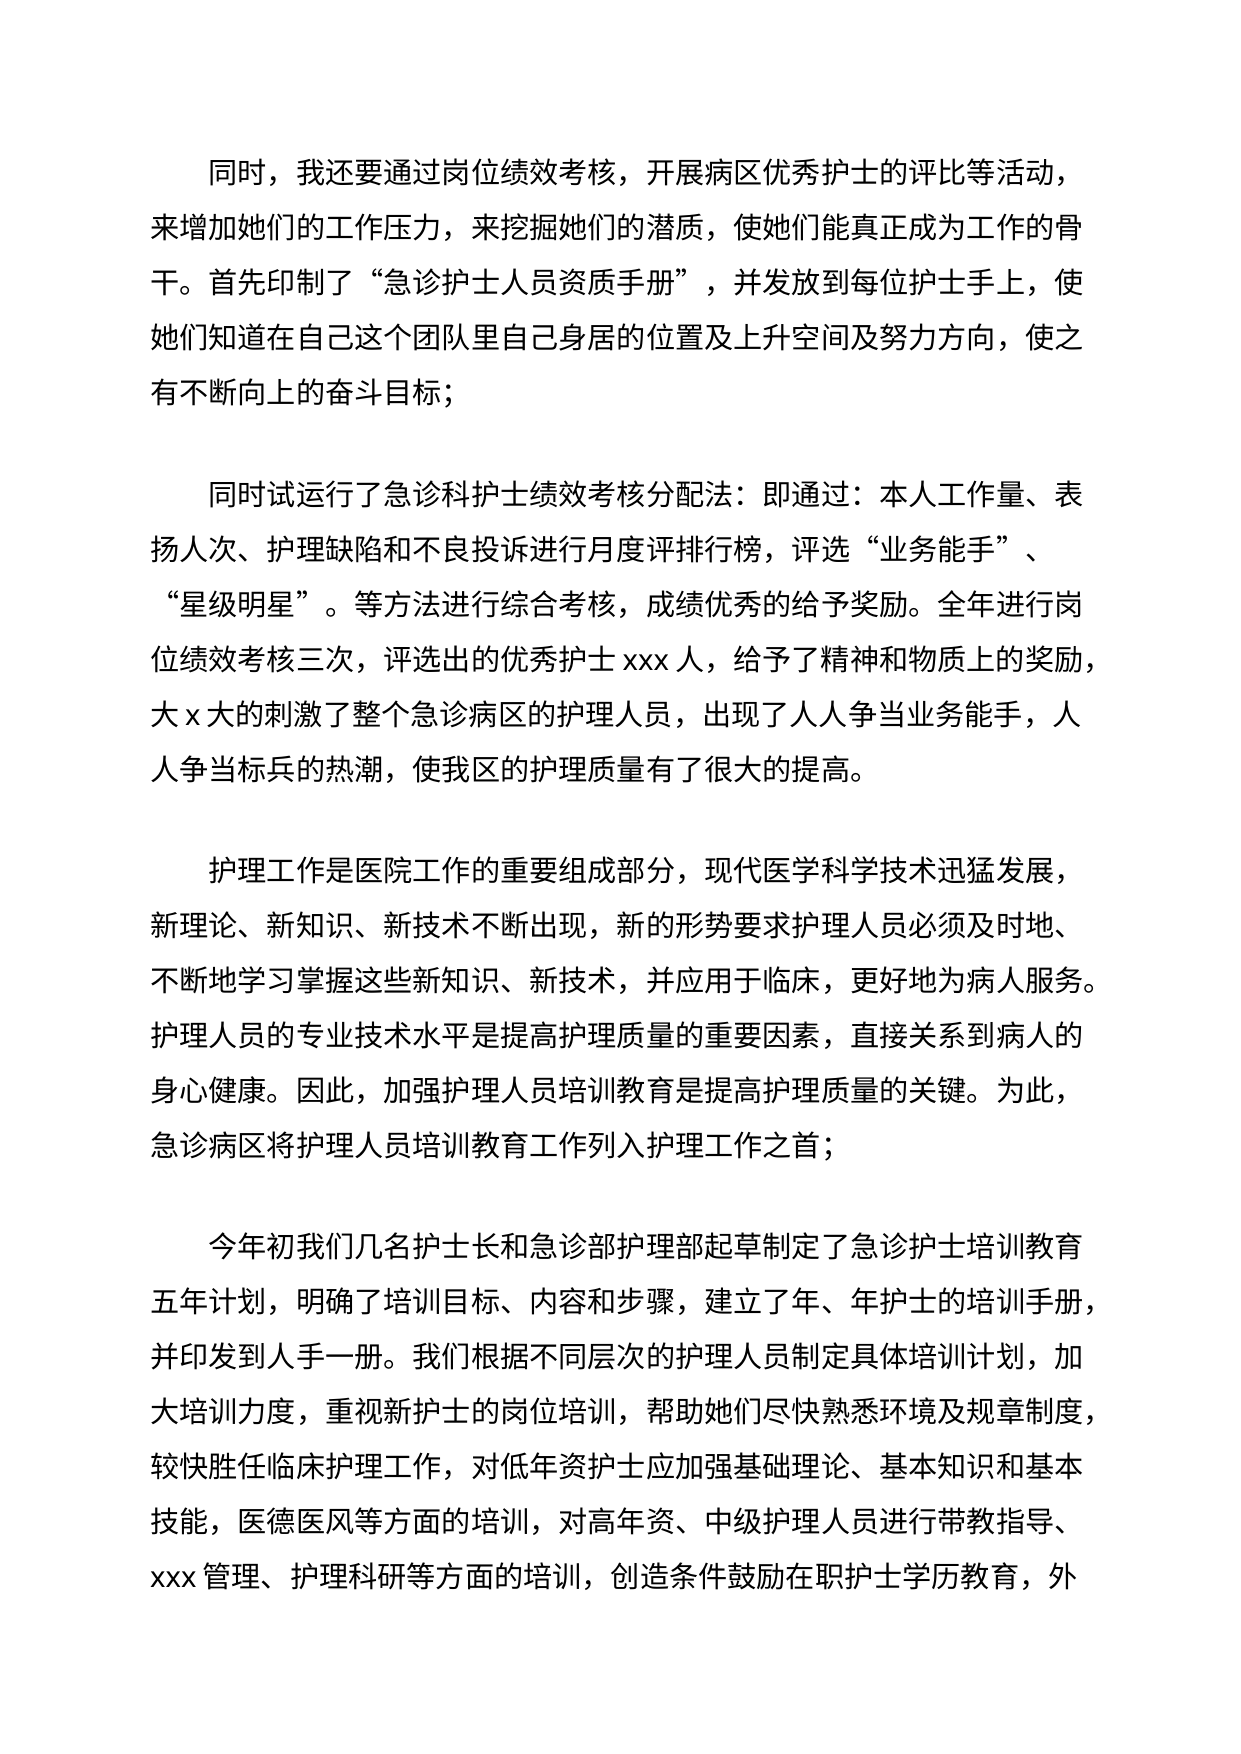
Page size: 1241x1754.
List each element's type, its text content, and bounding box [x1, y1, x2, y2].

text 护理工作是医院工作的重要组成部分，现代医学科学技术迅猛发展，新理论、新知识、新技术不断出现，新的形势要求护理人员必须及时地、不断地学习掌握这些新知识、新技术，并应用于临床，更好地为病人服务。护理人员的专业技术水平是提高护理质量的重要因素，直接关系到病人的身心健康。因此，加强护理人员培训教育是提高护理质量的关键。为此，急诊病区将护理人员培训教育工作列入护理工作之首； [150, 848, 1090, 1164]
text 同时试运行了急诊科护士绩效考核分配法：即通过：本人工作量、表扬人次、护理缺陷和不良投诉进行月度评排行榜，评选“业务能手”、“星级明星”。等方法进行综合考核，成绩优秀的给予奖励。全年进行岗位绩效考核三次，评选出的优秀护士xxx人，给予了精神和物质上的奖励，大x大的刺激了整个急诊病区的护理人员，出现了人人争当业务能手，人人争当标兵的热潮，使我区的护理质量有了很大的提高。 [150, 471, 1090, 788]
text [150, 1224, 1090, 1596]
text 同时，我还要通过岗位绩效考核，开展病区优秀护士的评比等活动，来增加她们的工作压力，来挖掘她们的潜质，使她们能真正成为工作的骨干。首先印制了“急诊护士人员资质手册”，并发放到每位护士手上，使她们知道在自己这个团队里自己身居的位置及上升空间及努力方向，使之有不断向上的奋斗目标； [150, 150, 1090, 412]
